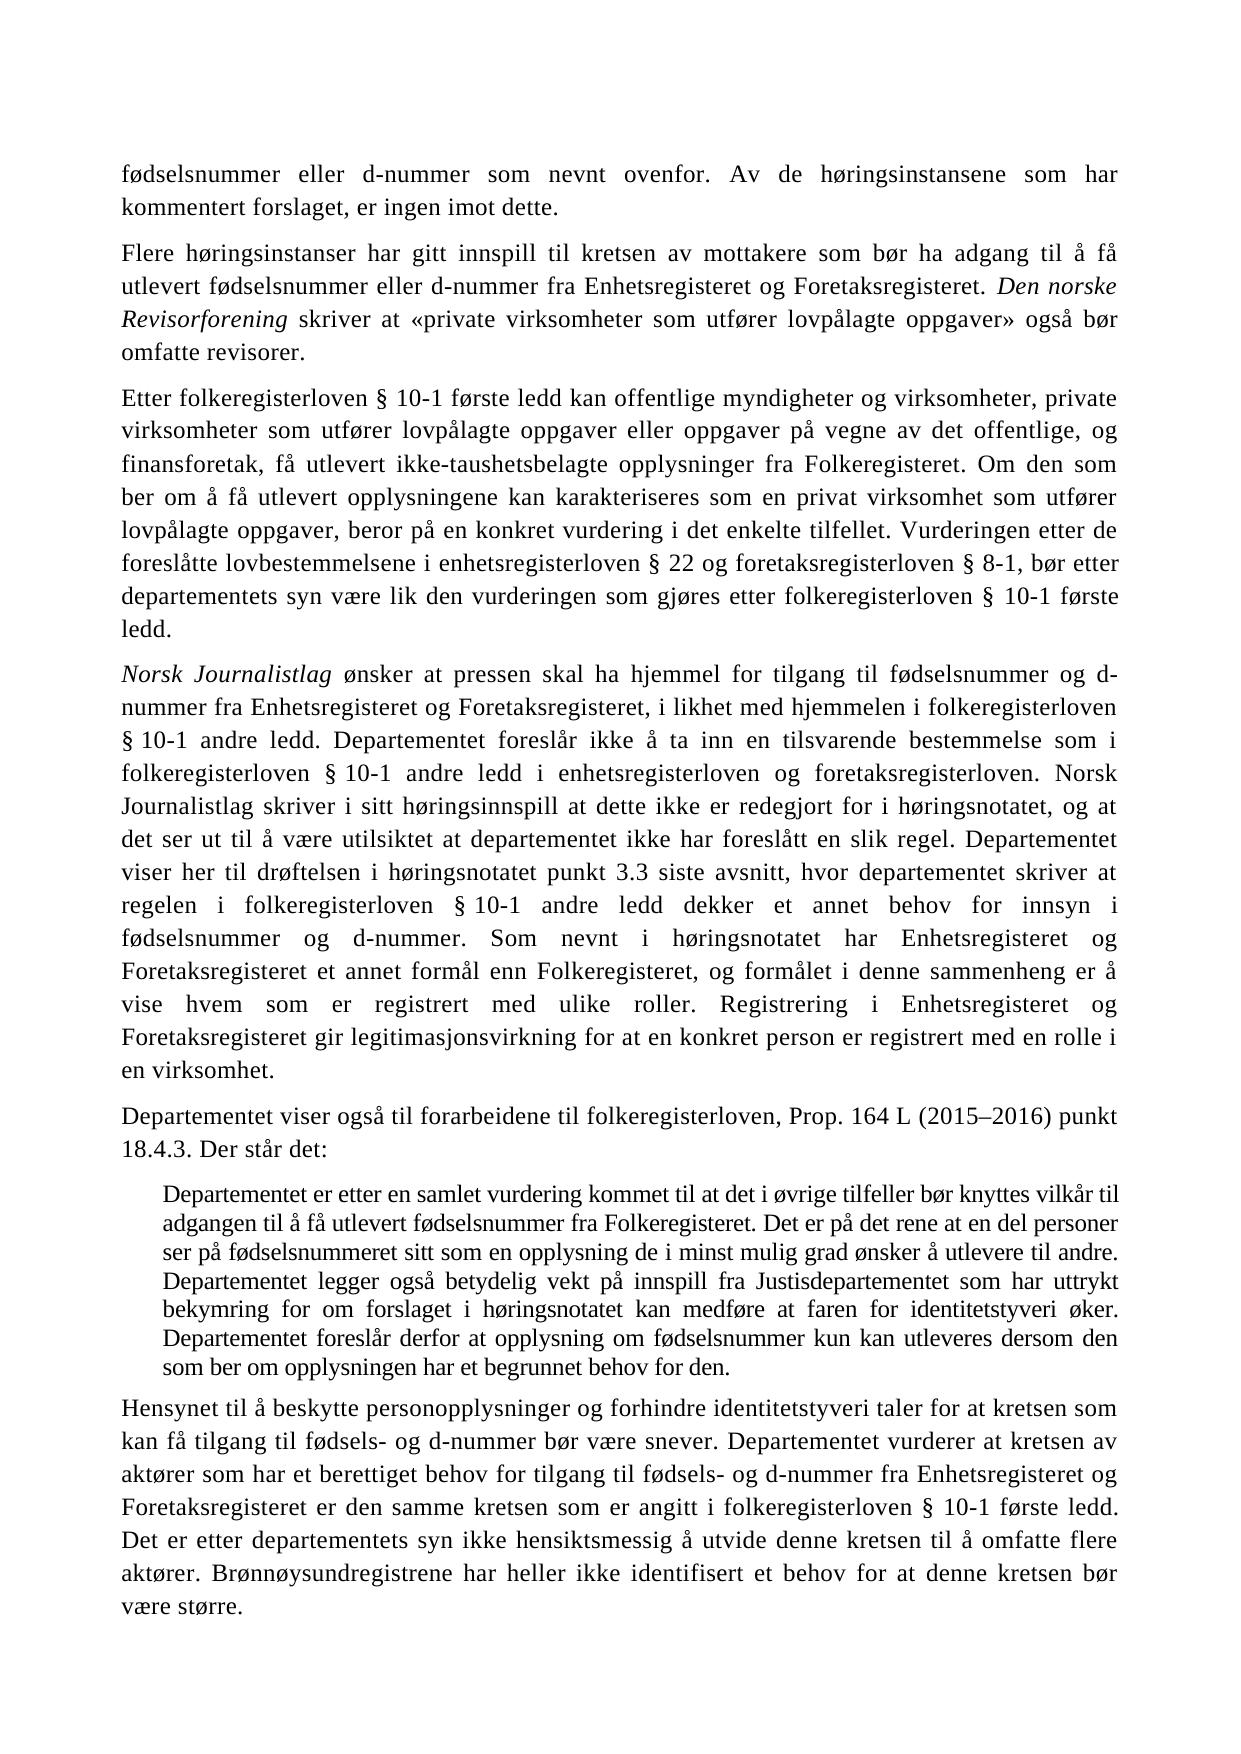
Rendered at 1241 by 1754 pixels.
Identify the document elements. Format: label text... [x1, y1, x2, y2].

text Departementet viser også til forarbeidene til folkeregisterloven, Prop. 164 L (2015–2016) punkt 18.4.3. Der står det: [121, 1101, 1119, 1163]
text Etter folkeregisterloven § 10-1 første ledd kan offentlige myndigheter og virksomheter, private virksomheter som utfører lovpålagte oppgaver eller oppgaver på vegne av det offentlige, og finansforetak, få utlevert ikke-taushetsbelagte opplysninger fra Folkeregisteret. Om den som ber om å få utlevert opplysningene kan karakteriseres som en privat virksomhet som utfører lovpålagte oppgaver, beror på en konkret vurdering i det enkelte tilfellet. Vurderingen etter de foreslåtte lovbestemmelsene i enhetsregisterloven § 22 og foretaksregisterloven § 8-1, bør etter departementets syn være lik den vurderingen som gjøres etter folkeregisterloven § 10-1 første ledd. [121, 383, 1119, 642]
text Hensynet til å beskytte personopplysninger og forhindre identitetstyveri taler for at kretsen som kan få tilgang til fødsels- og d-nummer bør være snever. Departementet vurderer at kretsen av aktører som har et berettiget behov for tilgang til fødsels- og d-nummer fra Enhetsregisteret og Foretaksregisteret er den samme kretsen som er angitt i folkeregisterloven § 10-1 første ledd. Det er etter departementets syn ikke hensiktsmessig å utvide denne kretsen til å omfatte flere aktører. Brønnøysundregistrene har heller ikke identifisert et behov for at denne kretsen bør være større. [121, 1393, 1119, 1620]
text Flere høringsinstanser har gitt innspill til kretsen av mottakere som bør ha adgang til å få utlevert fødselsnummer eller d-nummer fra Enhetsregisteret og Foretaksregisteret. Den norske Revisorforening skriver at «private virksomheter som utfører lovpålagte oppgaver» også bør omfatte revisorer. [121, 238, 1119, 366]
text Norsk Journalistlag ønsker at pressen skal ha hjemmel for tilgang til fødselsnummer og d-nummer fra Enhetsregisteret og Foretaksregisteret, i likhet med hjemmelen i folkeregisterloven § 10-1 andre ledd. Departementet foreslår ikke å ta inn en tilsvarende bestemmelse som i folkeregisterloven § 10-1 andre ledd i enhetsregisterloven og foretaksregisterloven. Norsk Journalistlag skriver i sitt høringsinnspill at dette ikke er redegjort for i høringsnotatet, og at det ser ut til å være utilsiktet at departementet ikke har foreslått en slik regel. Departementet viser her til drøftelsen i høringsnotatet punkt 3.3 siste avsnitt, hvor departementet skriver at regelen i folkeregisterloven § 10-1 andre ledd dekker et annet behov for innsyn i fødselsnummer og d-nummer. Som nevnt i høringsnotatet har Enhetsregisteret og Foretaksregisteret et annet formål enn Folkeregisteret, og formålet i denne sammenheng er å vise hvem som er registrert med ulike roller. Registrering i Enhetsregisteret og Foretaksregisteret gir legitimasjonsvirkning for at en konkret person er registrert med en rolle i en virksomhet. [121, 659, 1119, 1084]
text Departementet er etter en samlet vurdering kommet til at det i øvrige tilfeller bør knyttes vilkår til adgangen til å få utlevert fødselsnummer fra Folkeregisteret. Det er på det rene at en del personer ser på fødselsnummeret sitt som en opplysning de i minst mulig grad ønsker å utlevere til andre. Departementet legger også betydelig vekt på innspill fra Justisdepartementet som har uttrykt bekymring for om forslaget i høringsnotatet kan medføre at faren for identitetstyveri øker. Departementet foreslår derfor at opplysning om fødselsnummer kun kan utleveres dersom den som ber om opplysningen har et begrunnet behov for den. [162, 1179, 1119, 1381]
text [121, 159, 1119, 221]
